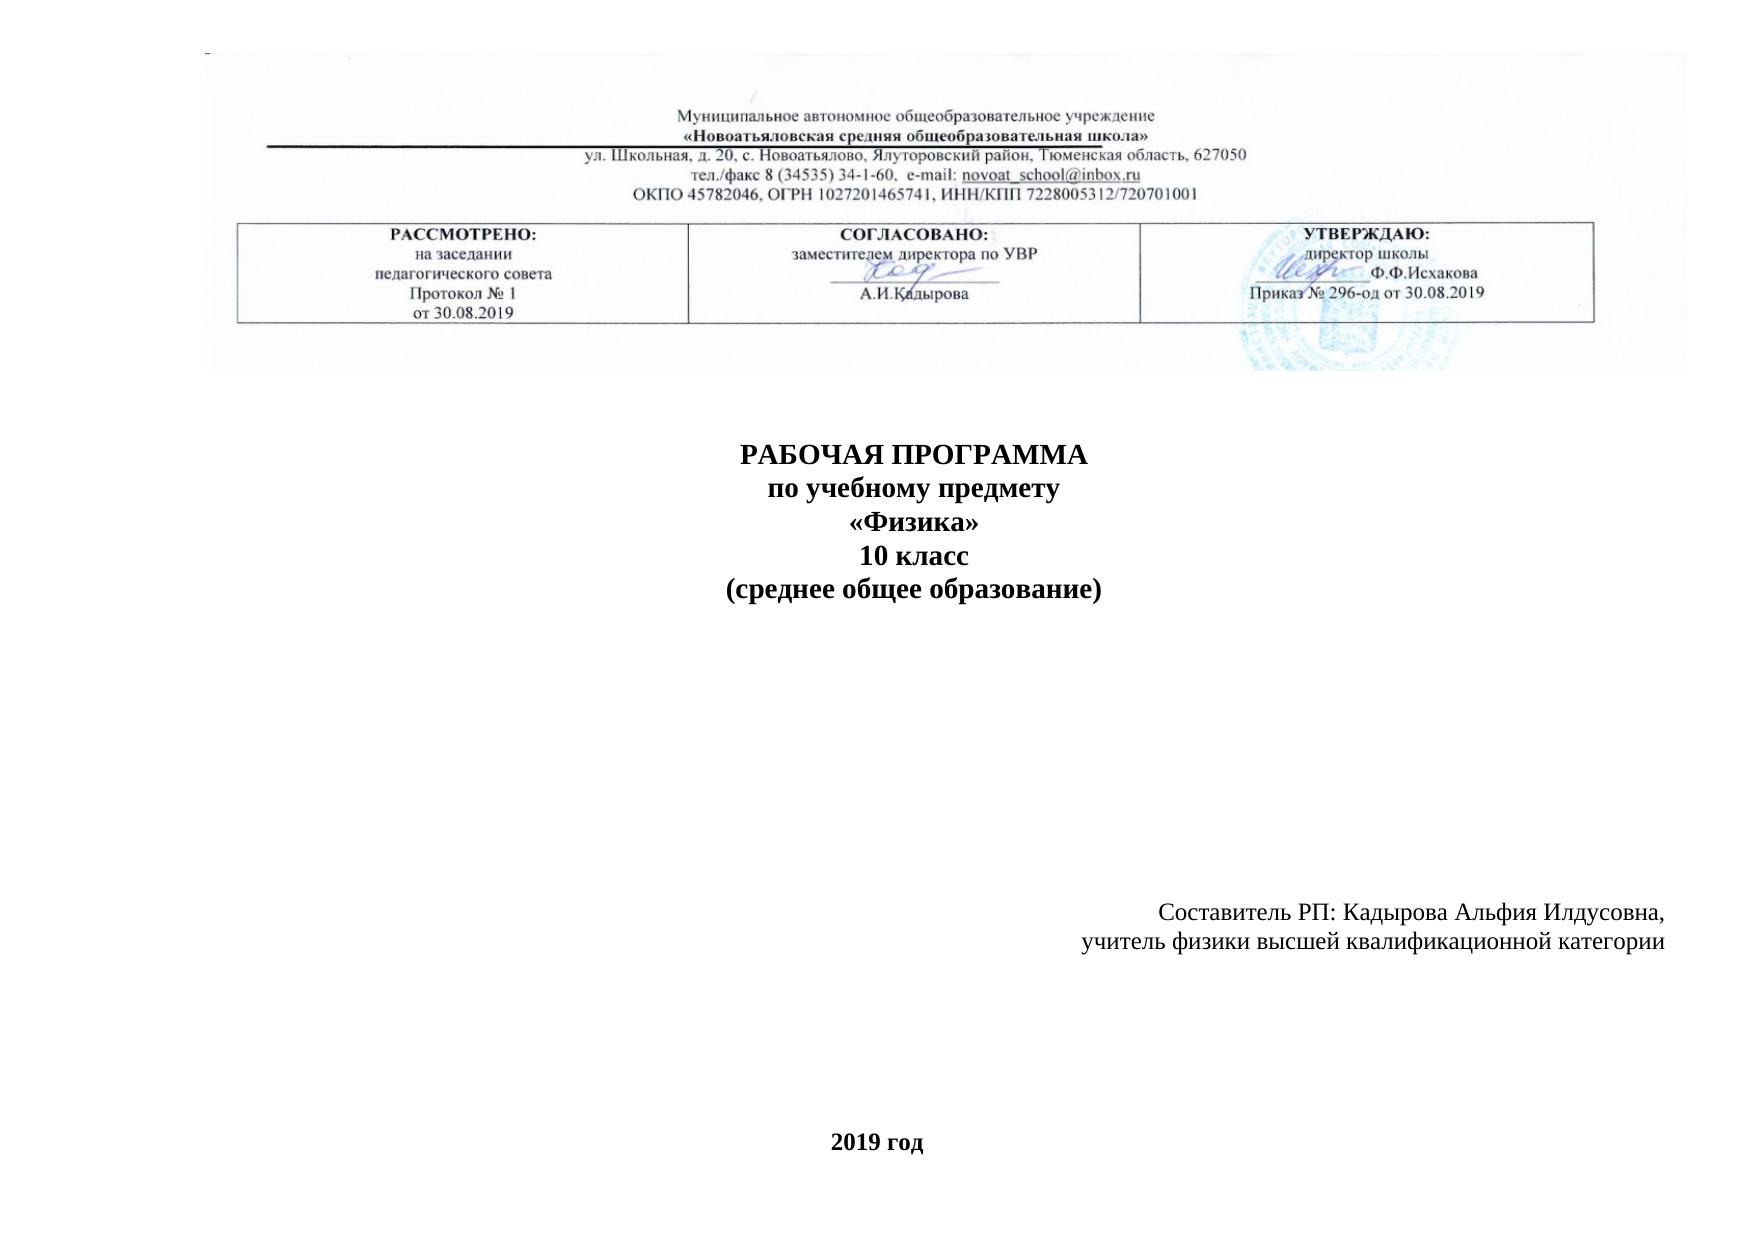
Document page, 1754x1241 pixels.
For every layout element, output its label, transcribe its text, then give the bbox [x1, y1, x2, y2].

text учитель физики высшей квалификационной категории [89, 926, 1665, 954]
text Составитель РП: Кадырова Альфия Илдусовна, [89, 897, 1665, 926]
text 10 класс [89, 538, 1665, 571]
text 2019 год [89, 1127, 1665, 1156]
text РАБОЧАЯ ПРОГРАММА [89, 437, 1665, 471]
text по учебному предмету [89, 471, 1665, 504]
picture [204, 53, 1688, 371]
text «Физика» [89, 504, 1665, 538]
text (среднее общее образование) [89, 571, 1665, 605]
